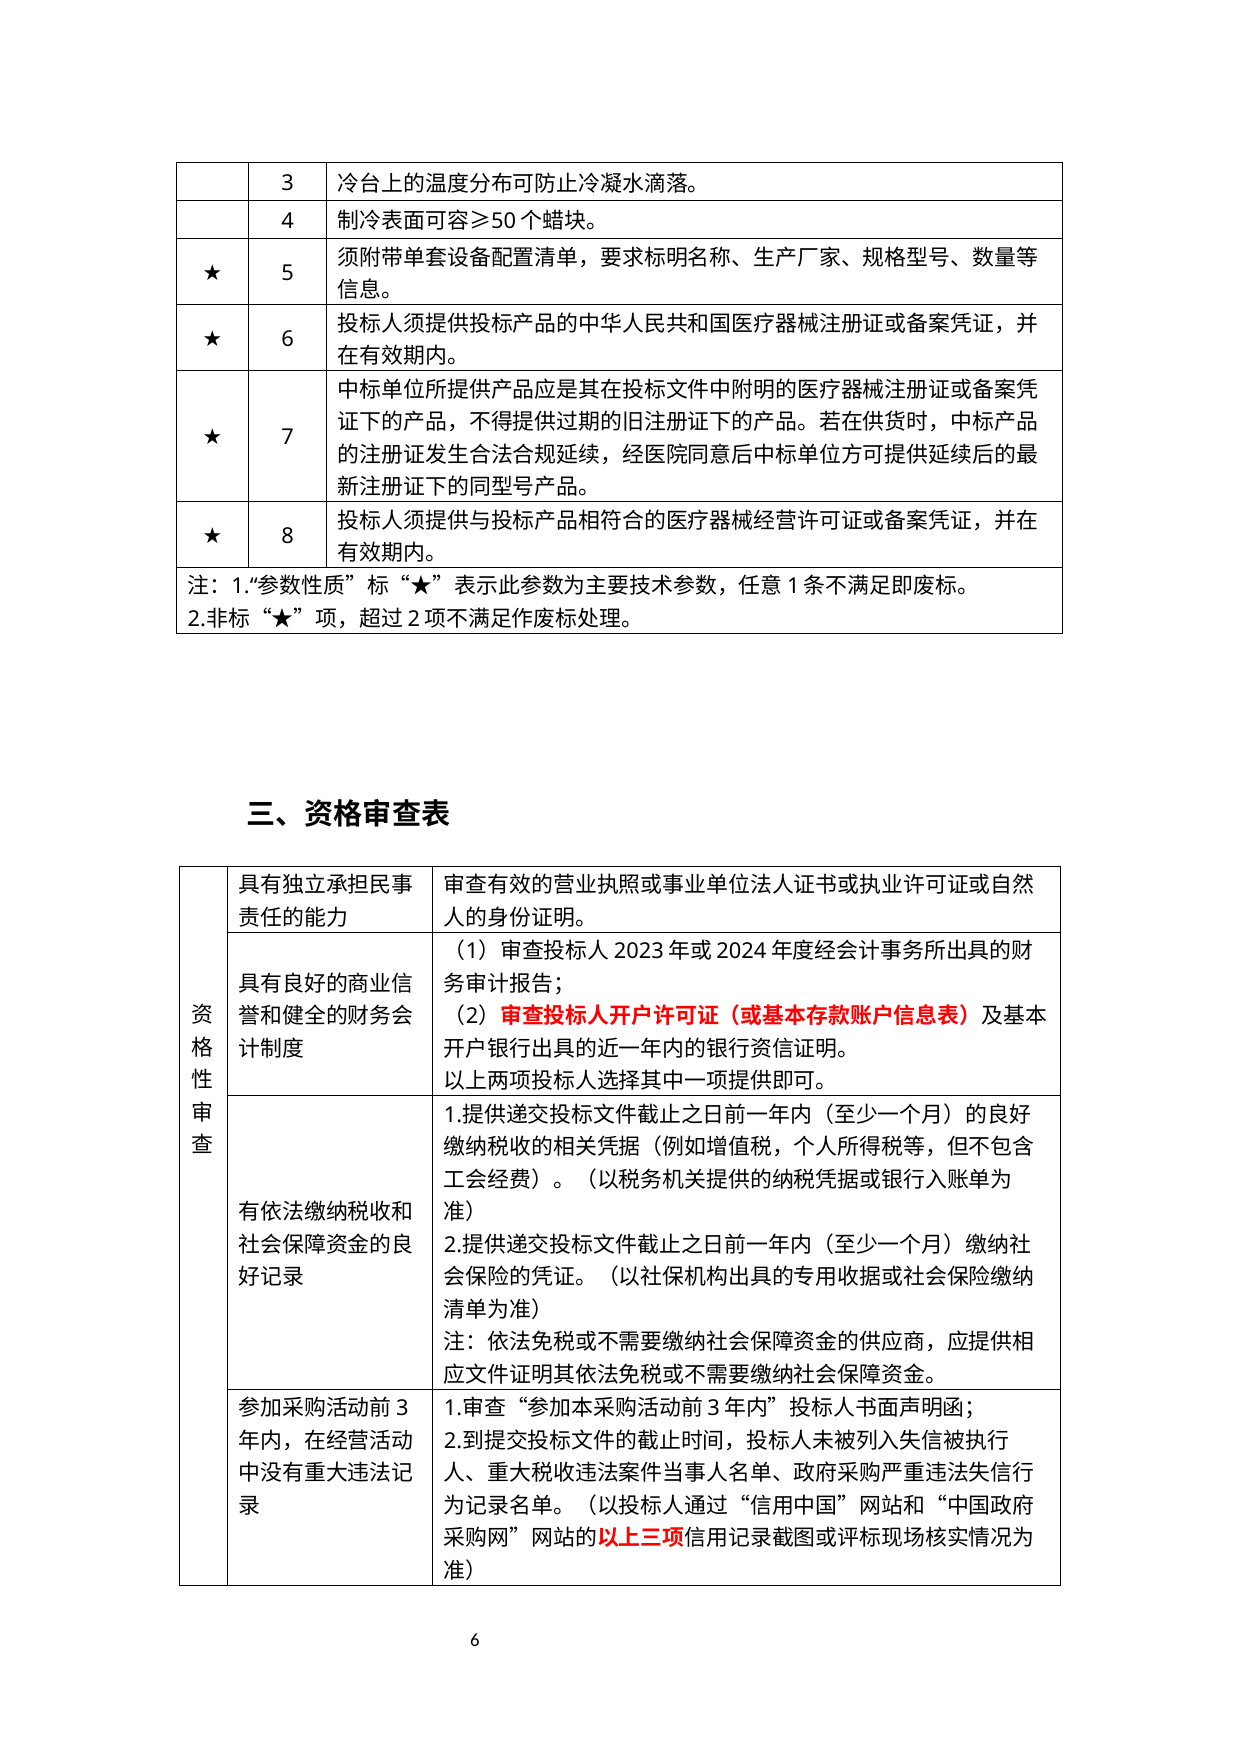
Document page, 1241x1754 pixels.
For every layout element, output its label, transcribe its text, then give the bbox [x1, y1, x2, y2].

table_cell ★ [177, 305, 248, 370]
table_cell 投标人须提供与投标产品相符合的医疗器械经营许可证或备案凭证，并在有效期内。 [327, 502, 1062, 567]
table_cell 制冷表面可容≥50个蜡块。 [327, 201, 1062, 238]
table_header 具有独立承担民事责任的能力 [228, 867, 432, 932]
table_cell 具有良好的商业信誉和健全的财务会计制度 [228, 933, 432, 1095]
table_cell 1.审查“参加本采购活动前3年内”投标人书面声明函； 2.到提交投标文件的截止时间，投标人未被列入失信被执行人、重大税收违法案件当事人名单、政府采购严重违法失信行为记录名单。（以投标人通过“信用中国”网站和“中国政府采购网”网站的以上三项信用记录截图或评标现场核实情况为准） [433, 1390, 1060, 1585]
table_cell 3 [249, 163, 326, 200]
table_cell 7 [249, 371, 326, 501]
table_cell [177, 201, 248, 238]
table_cell [177, 163, 248, 200]
table_cell 须附带单套设备配置清单，要求标明名称、生产厂家、规格型号、数量等信息。 [327, 239, 1062, 304]
table_cell 有依法缴纳税收和社会保障资金的良好记录 [228, 1096, 432, 1389]
table_cell ★ [177, 371, 248, 501]
table_cell 审查投标人2023年或2024年度经会计事务所出具的财务审计报告； 审查投标人开户许可证（或基本存款账户信息表）及基本开户银行出具的近一年内的银行资信证明。 以上两项投标人选择其中一项提供即可。 [433, 933, 1060, 1095]
table_cell 5 [249, 239, 326, 304]
table_header 资格性审查 [180, 867, 227, 1585]
table_cell 注：1.“参数性质”标“★”表示此参数为主要技术参数，任意1条不满足即废标。 2.非标“★”项，超过2项不满足作废标处理。 [177, 568, 1062, 633]
table_cell ★ [177, 502, 248, 567]
table_cell 4 [249, 201, 326, 238]
table_cell 8 [249, 502, 326, 567]
table_cell 投标人须提供投标产品的中华人民共和国医疗器械注册证或备案凭证，并在有效期内。 [327, 305, 1062, 370]
table_cell ★ [177, 239, 248, 304]
table_cell 冷台上的温度分布可防止冷凝水滴落。 [327, 163, 1062, 200]
table_cell 参加采购活动前3年内，在经营活动中没有重大违法记录 [228, 1390, 432, 1585]
table_header 审查有效的营业执照或事业单位法人证书或执业许可证或自然人的身份证明。 [433, 867, 1060, 932]
table_cell 1.提供递交投标文件截止之日前一年内（至少一个月）的良好缴纳税收的相关凭据（例如增值税，个人所得税等，但不包含工会经费）。（以税务机关提供的纳税凭据或银行入账单为准） 2.提供递交投标文件截止之日前一年内（至少一个月）缴纳社会保险的凭证。（以社保机构出具的专用收据或社会保险缴纳清单为准） 注：依法免税或不需要缴纳社会保障资金的供应商，应提供相应文件证明其依法免税或不需要缴纳社会保障资金。 [433, 1096, 1060, 1389]
table_cell 中标单位所提供产品应是其在投标文件中附明的医疗器械注册证或备案凭证下的产品，不得提供过期的旧注册证下的产品。若在供货时，中标产品的注册证发生合法合规延续，经医院同意后中标单位方可提供延续后的最新注册证下的同型号产品。 [327, 371, 1062, 501]
table_cell 6 [249, 305, 326, 370]
list 三、资格审查表 [187, 779, 1053, 844]
